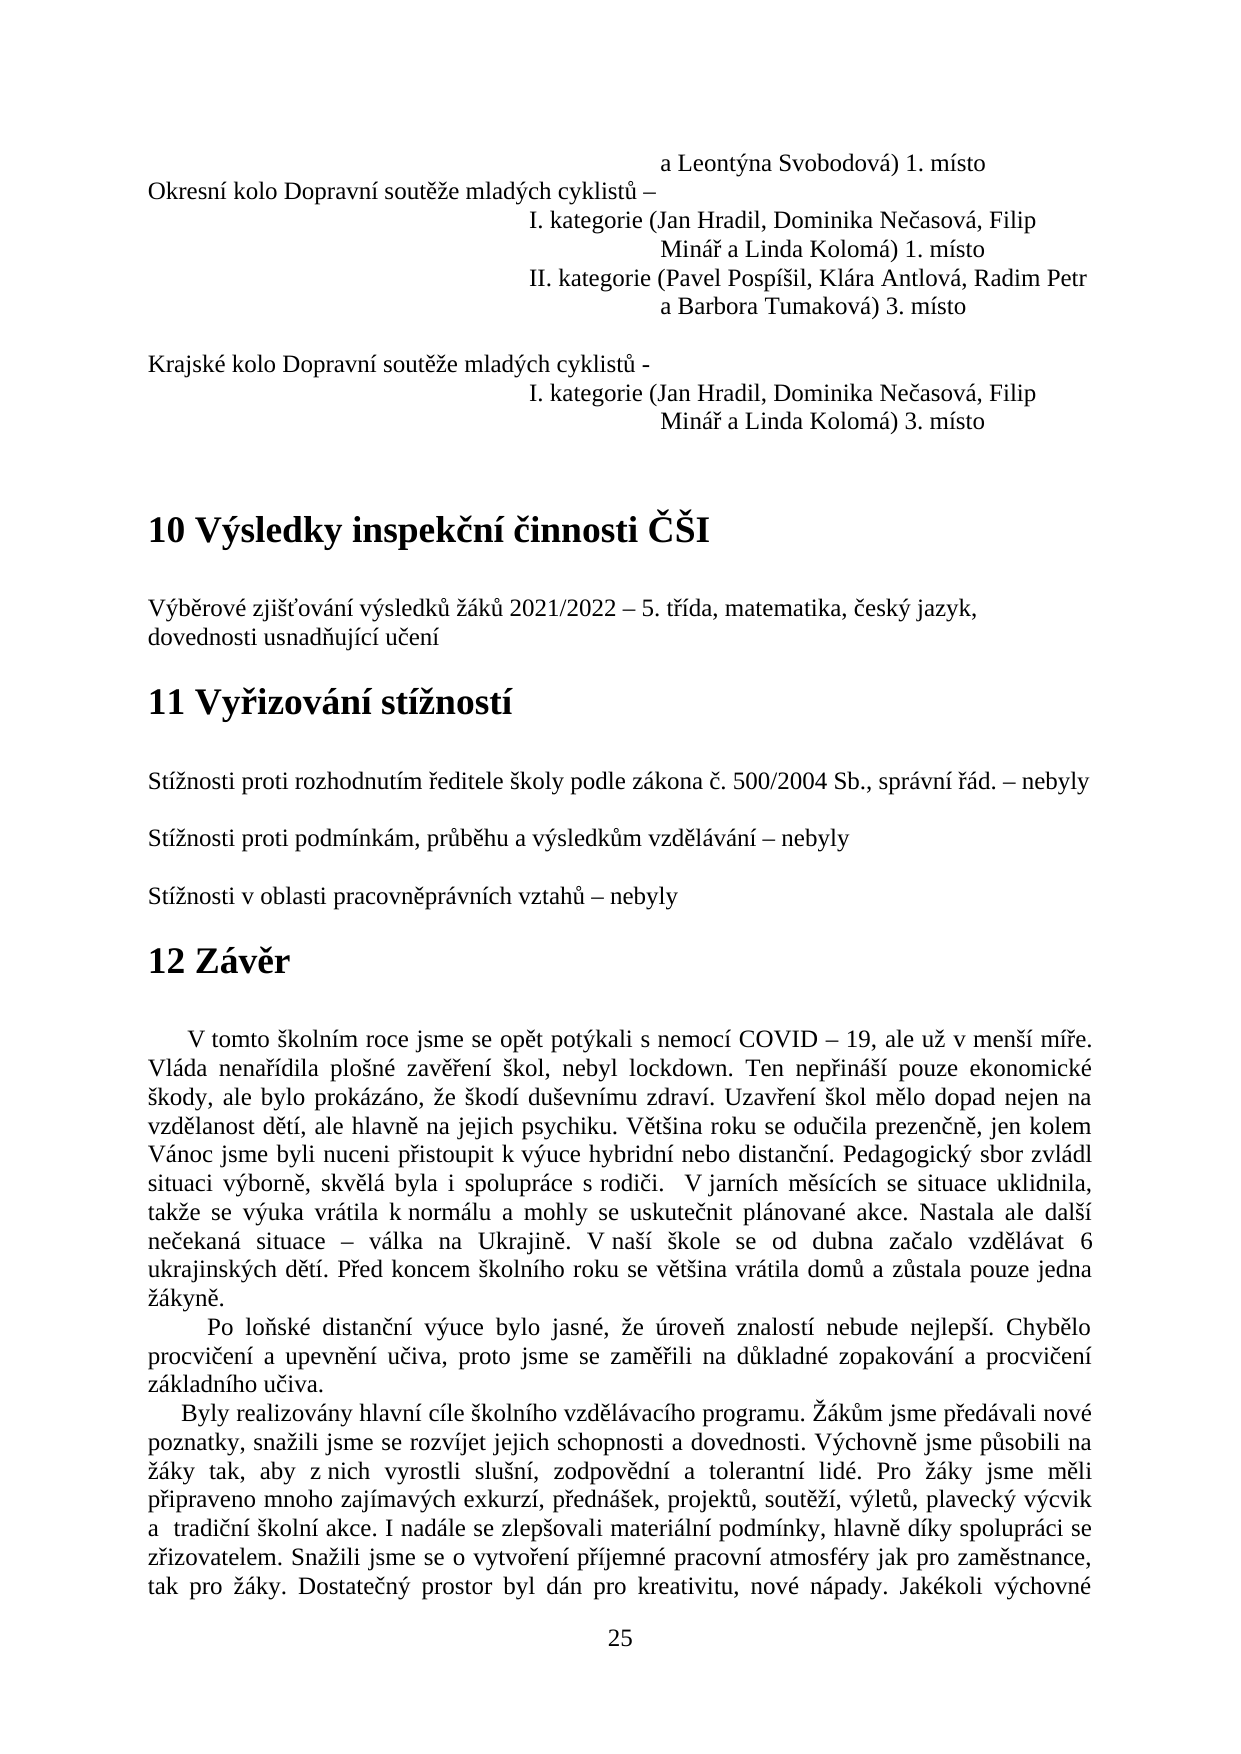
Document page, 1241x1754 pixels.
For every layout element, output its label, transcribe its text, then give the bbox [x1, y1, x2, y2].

text Po loňské distanční výuce bylo jasné, že úroveň znalostí nebude nejlepší. Chybělo procvičení a upevnění učiva, proto jsme se zaměřili na důkladné zopakování a procvičení základního učiva. [148, 1312, 1093, 1398]
text 10 Výsledky inspekční činnosti ČŠI [148, 507, 1093, 550]
text a Leontýna Svobodová) 1. místo [148, 148, 1093, 176]
text II. kategorie (Pavel Pospíšil, Klára Antlová, Radim Petr [148, 263, 1093, 291]
text I. kategorie (Jan Hradil, Dominika Nečasová, Filip [148, 378, 1093, 406]
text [148, 205, 1093, 234]
text V tomto školním roce jsme se opět potýkali s nemocí COVID – 19, ale už v menší míře. Vláda nenařídila plošné zavěření škol, nebyl lockdown. Ten nepřináší pouze ekonomické škody, ale bylo prokázáno, že škodí duševnímu zdraví. Uzavření škol mělo dopad nejen na vzdělanost dětí, ale hlavně na jejich psychiku. Většina roku se odučila prezenčně, jen kolem Vánoc jsme byli nuceni přistoupit k výuce hybridní nebo distanční. Pedagogický sbor zvládl situaci výborně, skvělá byla i spolupráce s rodiči. V jarních měsících se situace uklidnila, takže se výuka vrátila k normálu a mohly se uskutečnit plánované akce. Nastala ale další nečekaná situace – válka na Ukrajině. V naší škole se od dubna začalo vzdělávat 6 ukrajinských dětí. Před koncem školního roku se většina vrátila domů a zůstala pouze jedna žákyně. [148, 1024, 1093, 1312]
text Minář a Linda Kolomá) 3. místo [148, 406, 1093, 435]
text 11 Vyřizování stížností [148, 679, 1093, 723]
text Okresní kolo Dopravní soutěže mladých cyklistů – [148, 176, 1093, 205]
text Stížnosti proti podmínkám, průběhu a výsledkům vzdělávání – nebyly [148, 823, 1093, 852]
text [148, 1398, 1093, 1599]
text Krajské kolo Dopravní soutěže mladých cyklistů - [148, 349, 1093, 378]
text 12 Závěr [148, 938, 1093, 981]
text Minář a Linda Kolomá) 1. místo [148, 234, 1093, 263]
text a Barbora Tumaková) 3. místo [148, 291, 1093, 320]
text Stížnosti proti rozhodnutím ředitele školy podle zákona č. 500/2004 Sb., správní řád. – nebyly [148, 766, 1093, 794]
text Výběrové zjišťování výsledků žáků 2021/2022 – 5. třída, matematika, český jazyk, dovednosti usnadňující učení [148, 593, 1093, 651]
text Stížnosti v oblasti pracovněprávních vztahů – nebyly [148, 881, 1093, 909]
